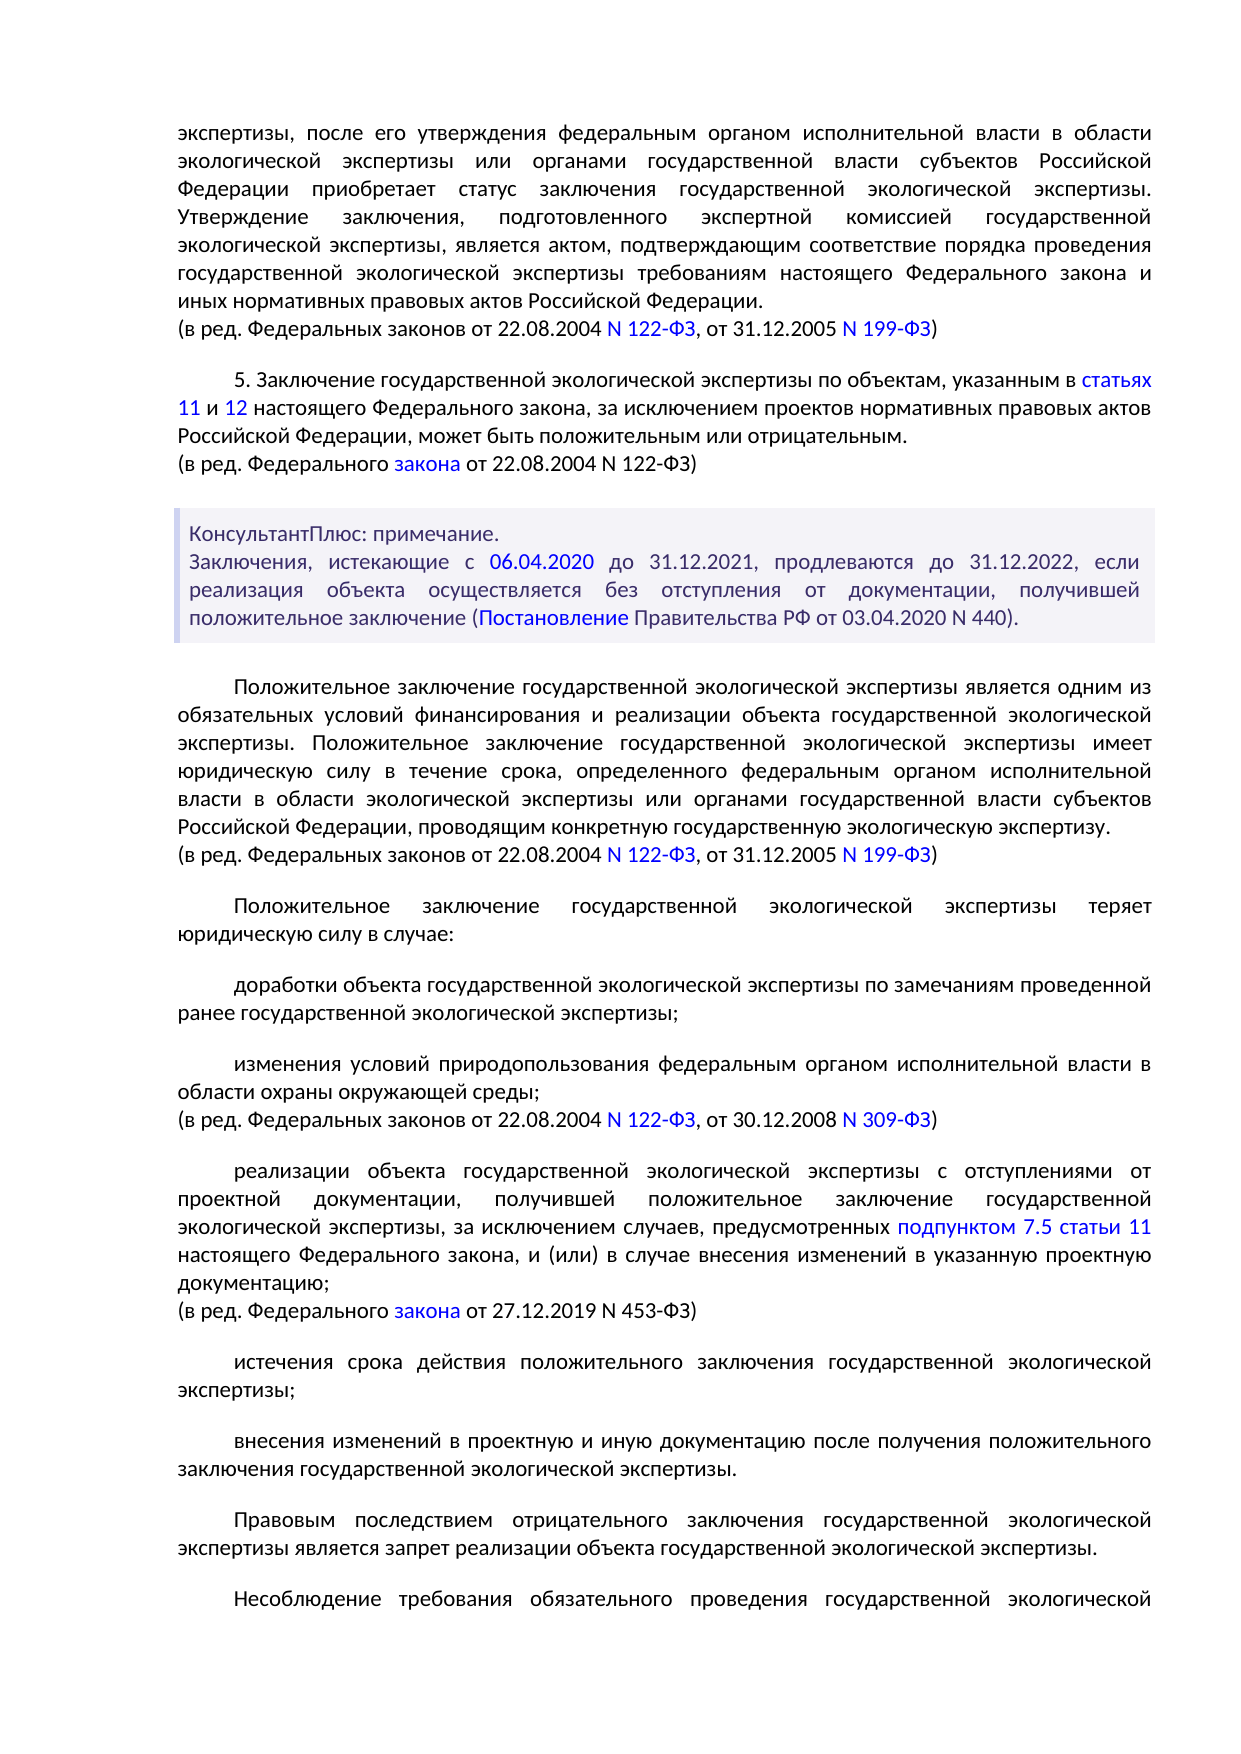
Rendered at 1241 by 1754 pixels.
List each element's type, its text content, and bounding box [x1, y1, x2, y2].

text внесения изменений в проектную и иную документацию после получения положительного заключения государственной экологической экспертизы. [177, 1426, 1152, 1482]
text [177, 1584, 1152, 1612]
table_header КонсультантПлюс: примечание. Заключения, истекающие с 06.04.2020 до 31.12.2021, продлеваются до 31.12.2022, если реализация объекта осуществляется без отступления от документации, получившей положительное заключение (Постановление Правительства РФ от 03.04.2020 N 440). [180, 508, 1149, 643]
text истечения срока действия положительного заключения государственной экологической экспертизы; [177, 1347, 1152, 1403]
text Правовым последствием отрицательного заключения государственной экологической экспертизы является запрет реализации объекта государственной экологической экспертизы. [177, 1505, 1152, 1561]
text доработки объекта государственной экологической экспертизы по замечаниям проведенной ранее государственной экологической экспертизы; [177, 970, 1152, 1026]
text 5. Заключение государственной экологической экспертизы по объектам, указанным в статьях 11 и 12 настоящего Федерального закона, за исключением проектов нормативных правовых актов Российской Федерации, может быть положительным или отрицательным. [177, 365, 1152, 449]
text (в ред. Федерального закона от 22.08.2004 N 122-ФЗ) [177, 449, 1152, 477]
text реализации объекта государственной экологической экспертизы с отступлениями от проектной документации, получившей положительное заключение государственной экологической экспертизы, за исключением случаев, предусмотренных подпунктом 7.5 статьи 11 настоящего Федерального закона, и (или) в случае внесения изменений в указанную проектную документацию; [177, 1156, 1152, 1296]
text (в ред. Федеральных законов от 22.08.2004 N 122-ФЗ, от 30.12.2008 N 309-ФЗ) [177, 1105, 1152, 1133]
text (в ред. Федеральных законов от 22.08.2004 N 122-ФЗ, от 31.12.2005 N 199-ФЗ) [177, 841, 1152, 868]
text Положительное заключение государственной экологической экспертизы является одним из обязательных условий финансирования и реализации объекта государственной экологической экспертизы. Положительное заключение государственной экологической экспертизы имеет юридическую силу в течение срока, определенного федеральным органом исполнительной власти в области экологической экспертизы или органами государственной власти субъектов Российской Федерации, проводящим конкретную государственную экологическую экспертизу. [177, 672, 1152, 841]
text Положительное заключение государственной экологической экспертизы теряет юридическую силу в случае: [177, 891, 1152, 947]
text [177, 118, 1152, 314]
text (в ред. Федеральных законов от 22.08.2004 N 122-ФЗ, от 31.12.2005 N 199-ФЗ) [177, 314, 1152, 342]
text изменения условий природопользования федеральным органом исполнительной власти в области охраны окружающей среды; [177, 1049, 1152, 1105]
text (в ред. Федерального закона от 27.12.2019 N 453-ФЗ) [177, 1296, 1152, 1324]
